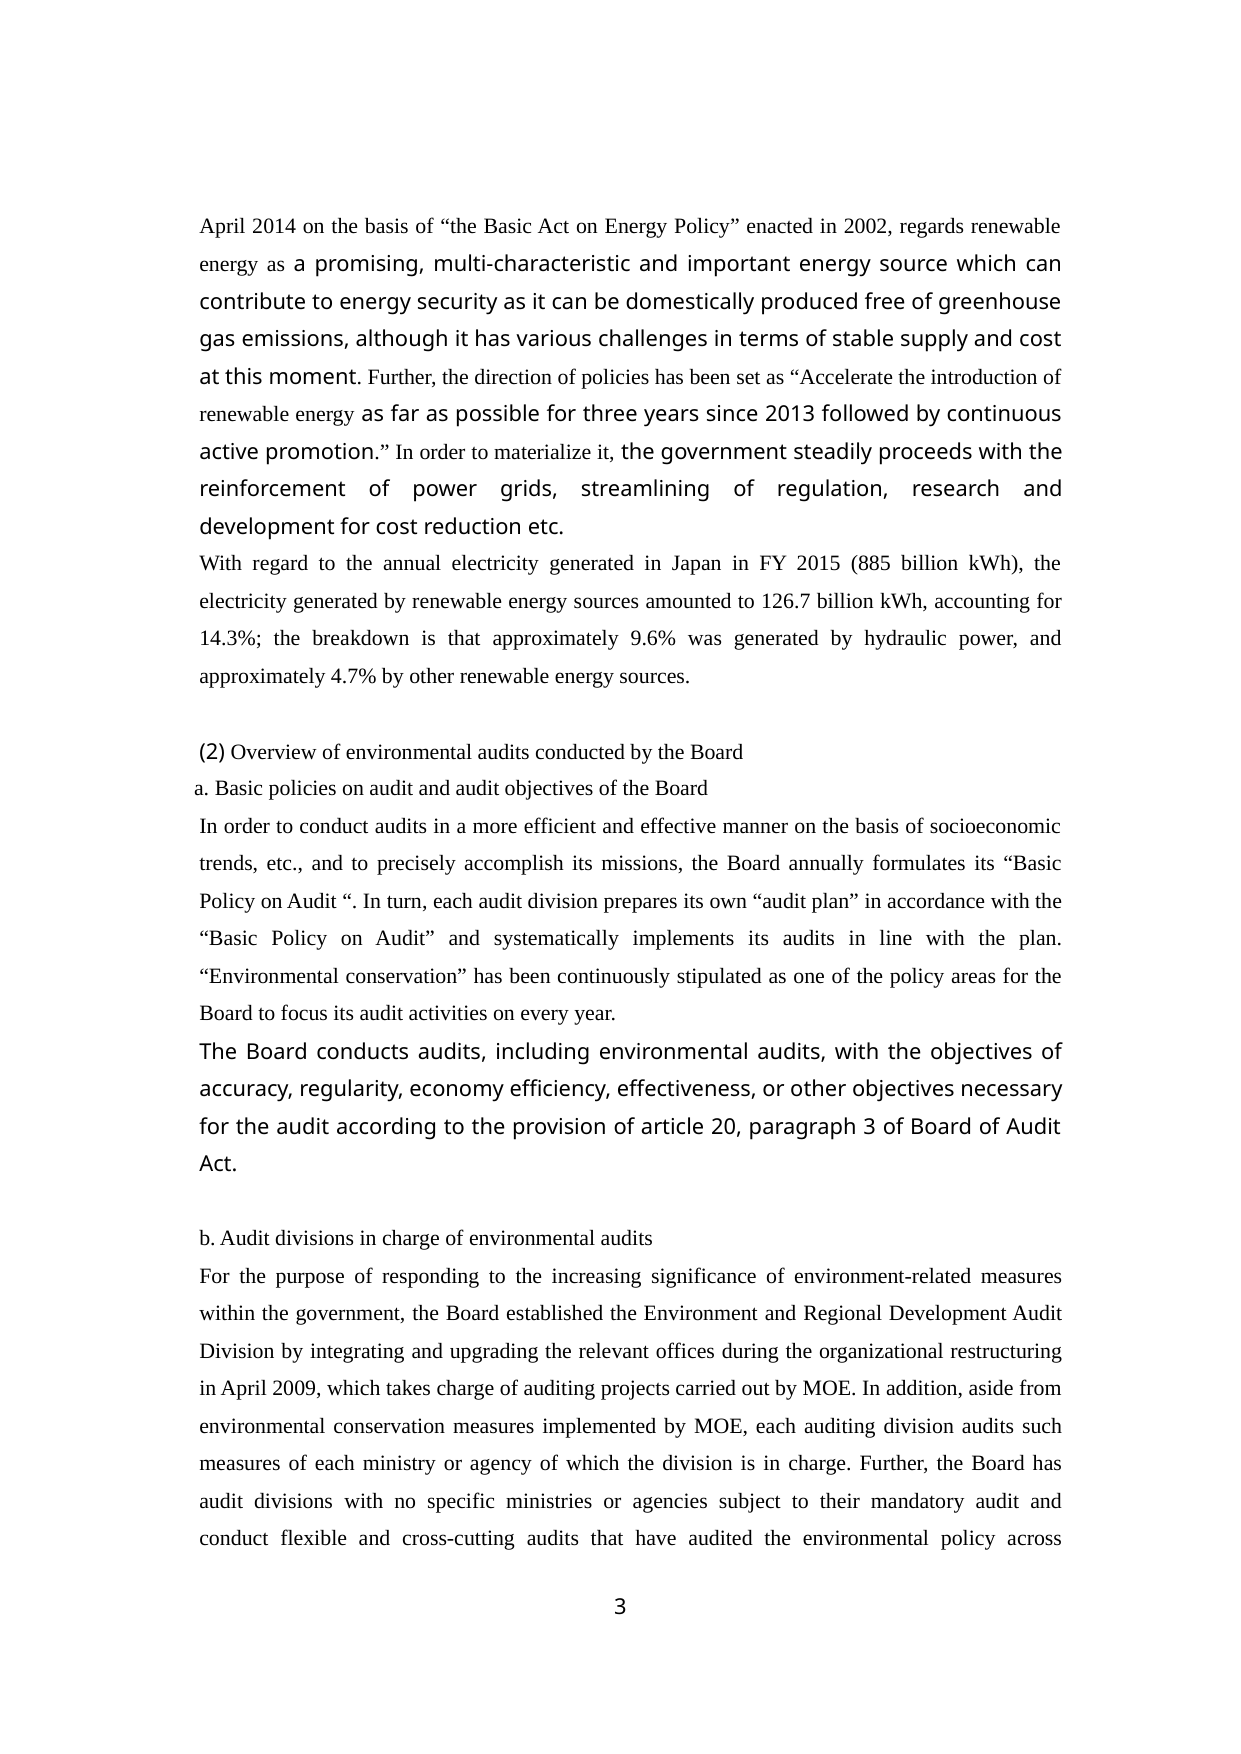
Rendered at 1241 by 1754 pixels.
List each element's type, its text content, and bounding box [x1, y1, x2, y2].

text With regard to the annual electricity generated in Japan in FY 2015 (885 billion kWh), the electricity generated by renewable energy sources amounted to 126.7 billion kWh, accounting for 14.3%; the breakdown is that approximately 9.6% was generated by hydraulic power, and approximately 4.7% by other renewable energy sources. [199, 544, 1063, 694]
text In order to conduct audits in a more efficient and effective manner on the basis of socioeconomic trends, etc., and to precisely accomplish its missions, the Board annually formulates its “Basic Policy on Audit “. In turn, each audit division prepares its own “audit plan” in accordance with the “Basic Policy on Audit” and systematically implements its audits in line with the plan. “Environmental conservation” has been continuously stipulated as one of the policy areas for the Board to focus its audit activities on every year. [199, 807, 1063, 1032]
text a. Basic policies on audit and audit objectives of the Board [177, 769, 1063, 807]
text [199, 207, 1063, 544]
text b. Audit divisions in charge of environmental audits [199, 1219, 1063, 1257]
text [199, 1257, 1063, 1557]
text (2) Overview of environmental audits conducted by the Board [177, 732, 1063, 769]
text The Board conducts audits, including environmental audits, with the objectives of accuracy, regularity, economy efficiency, effectiveness, or other objectives necessary for the audit according to the provision of article 20, paragraph 3 of Board of Audit Act. [199, 1032, 1063, 1182]
